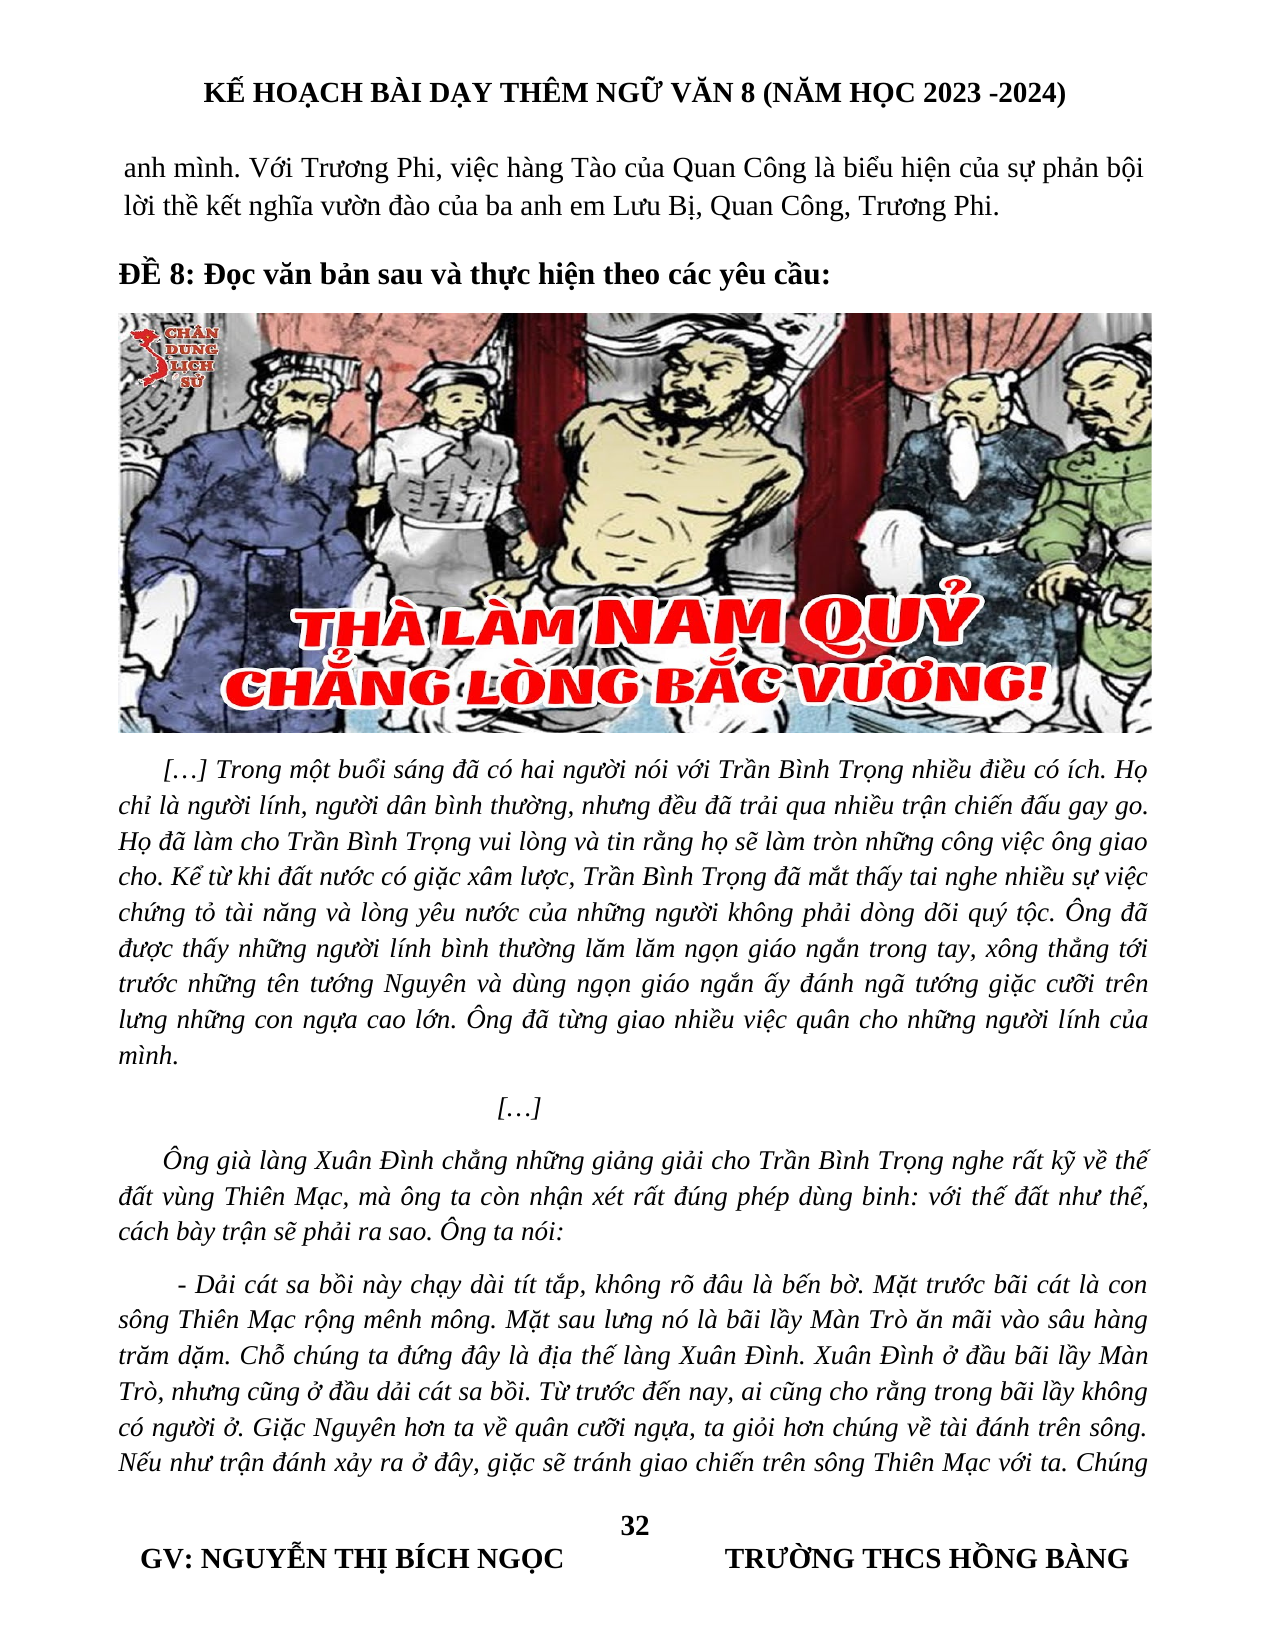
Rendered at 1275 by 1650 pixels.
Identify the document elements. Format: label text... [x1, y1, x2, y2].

text ĐỀ 8: Đọc văn bản sau và thực hiện theo các yêu cầu: [118, 255, 1152, 291]
text […] [118, 1091, 1152, 1123]
picture [118, 313, 1152, 733]
text […] Trong một buổi sáng đã có hai người nói với Trần Bình Trọng nhiều điều có ích. Họ chỉ là người lính, người dân bình thường, nhưng đều đã trải qua nhiều trận chiến đấu gay go. Họ đã làm cho Trần Bình Trọng vui lòng và tin rằng họ sẽ làm tròn những công việc ông giao cho. Kể từ khi đất nước có giặc xâm lược, Trần Bình Trọng đã mắt thấy tai nghe nhiều sự việc chứng tỏ tài năng và lòng yêu nước của những người không phải dòng dõi quý tộc. Ông đã được thấy những người lính bình thường lăm lăm ngọn giáo ngắn trong tay, xông thẳng tới trước những tên tướng Nguyên và dùng ngọn giáo ngắn ấy đánh ngã tướng giặc cưỡi trên lưng những con ngựa cao lớn. Ông đã từng giao nhiều việc quân cho những người lính của mình. [118, 753, 1152, 1070]
text Ông già làng Xuân Đình chẳng những giảng giải cho Trần Bình Trọng nghe rất kỹ về thế đất vùng Thiên Mạc, mà ông ta còn nhận xét rất đúng phép dùng binh: với thế đất như thế, cách bày trận sẽ phải ra sao. Ông ta nói: [118, 1144, 1152, 1246]
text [124, 150, 1146, 222]
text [118, 1268, 1152, 1477]
